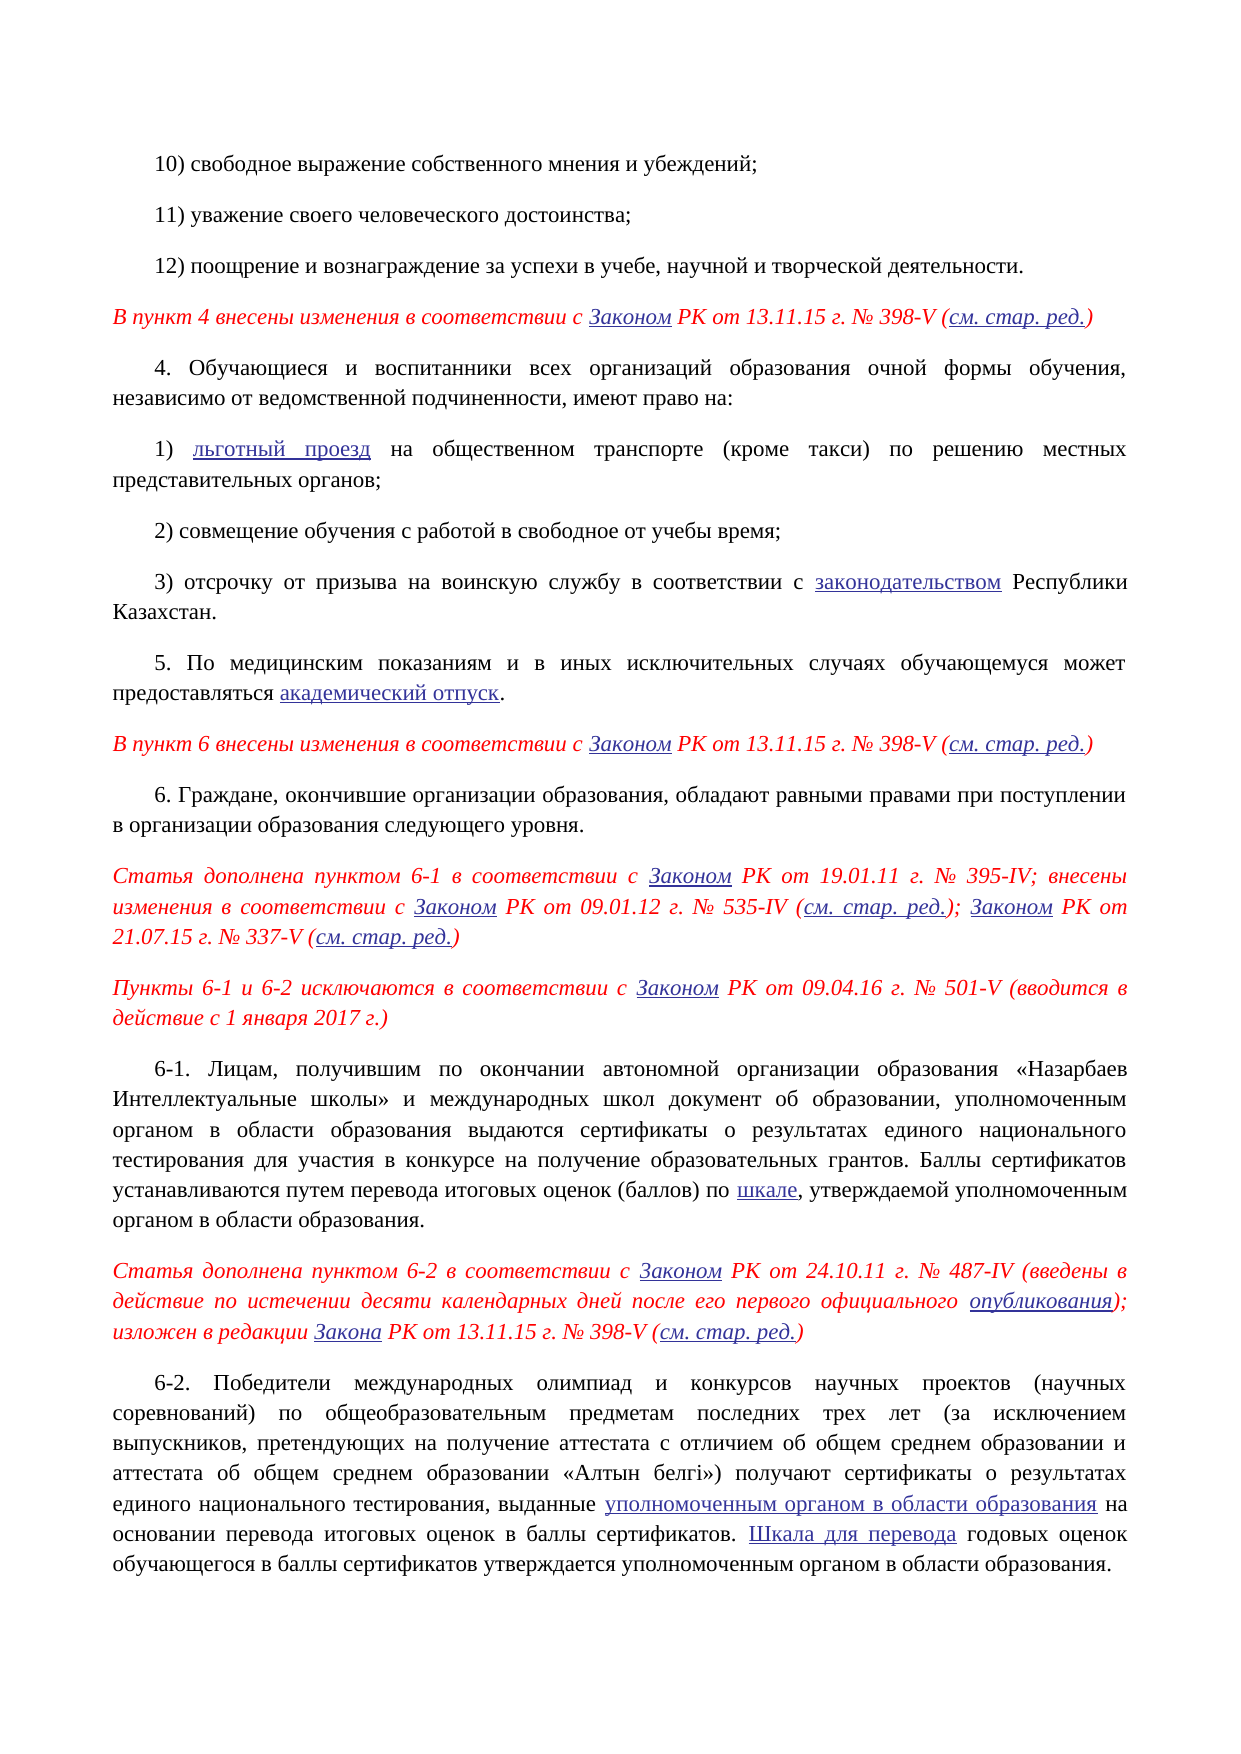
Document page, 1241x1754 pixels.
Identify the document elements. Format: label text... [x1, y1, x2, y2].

text 6. Граждане, окончившие организации образования, обладают равными правами при поступлении в организации образования следующего уровня. [112, 781, 1128, 838]
text 6-2. Победители международных олимпиад и конкурсов научных проектов (научных соревнований) по общеобразовательным предметам последних трех лет (за исключением выпускников, претендующих на получение аттестата с отличием об общем среднем образовании и аттестата об общем среднем образовании «Алтын белгі») получают сертификаты о результатах единого национального тестирования, выданные уполномоченным органом в области образования на основании перевода итоговых оценок в баллы сертификатов. Шкала для перевода годовых оценок обучающегося в баллы сертификатов утверждается уполномоченным органом в области образования. [112, 1369, 1128, 1576]
text 5. По медицинским показаниям и в иных исключительных случаях обучающемуся может предоставляться академический отпуск. [112, 649, 1128, 706]
text Статья дополнена пунктом 6-2 в соответствии с 3аконом РК от 24.10.11 г. № 487-IV (введены в действие по истечении десяти календарных дней после его первого официального опубликования); изложен в редакции Закона РК от 13.11.15 г. № 398-V (см. стар. ред.) [112, 1257, 1128, 1344]
text 4. Обучающиеся и воспитанники всех организаций образования очной формы обучения, независимо от ведомственной подчиненности, имеют право на: [112, 354, 1128, 411]
text Статья дополнена пунктом 6-1 в соответствии с Законом РК от 19.01.11 г. № 395-IV; внесены изменения в соответствии с Законом РК от 09.01.12 г. № 535-IV (см. стар. ред.); Законом РК от 21.07.15 г. № 337-V (см. стар. ред.) [112, 862, 1128, 949]
text 11) уважение своего человеческого достоинства; [112, 201, 1128, 227]
text 12) поощрение и вознаграждение за успехи в учебе, научной и творческой деятельности. [112, 252, 1128, 278]
text Пункты 6-1 и 6-2 исключаются в соответствии с Законом РК от 09.04.16 г. № 501-V (вводится в действие с 1 января 2017 г.) [112, 974, 1128, 1031]
text 6-1. Лицам, получившим по окончании автономной организации образования «Назарбаев Интеллектуальные школы» и международных школ документ об образовании, уполномоченным органом в области образования выдаются сертификаты о результатах единого национального тестирования для участия в конкурсе на получение образовательных грантов. Баллы сертификатов устанавливаются путем перевода итоговых оценок (баллов) по шкале, утверждаемой уполномоченным органом в области образования. [112, 1055, 1128, 1233]
text 10) свободное выражение собственного мнения и убеждений; [112, 150, 1128, 176]
text В пункт 6 внесены изменения в соответствии с Законом РК от 13.11.15 г. № 398-V (см. стар. ред.) [112, 730, 1128, 757]
text 1) льготный проезд на общественном транспорте (кроме такси) по решению местных представительных органов; [112, 435, 1128, 492]
text 2) совмещение обучения с работой в свободное от учебы время; [112, 517, 1128, 543]
text В пункт 4 внесены изменения в соответствии с Законом РК от 13.11.15 г. № 398-V (см. стар. ред.) [112, 303, 1128, 329]
text 3) отсрочку от призыва на воинскую службу в соответствии с законодательством Республики Казахстан. [112, 568, 1128, 624]
